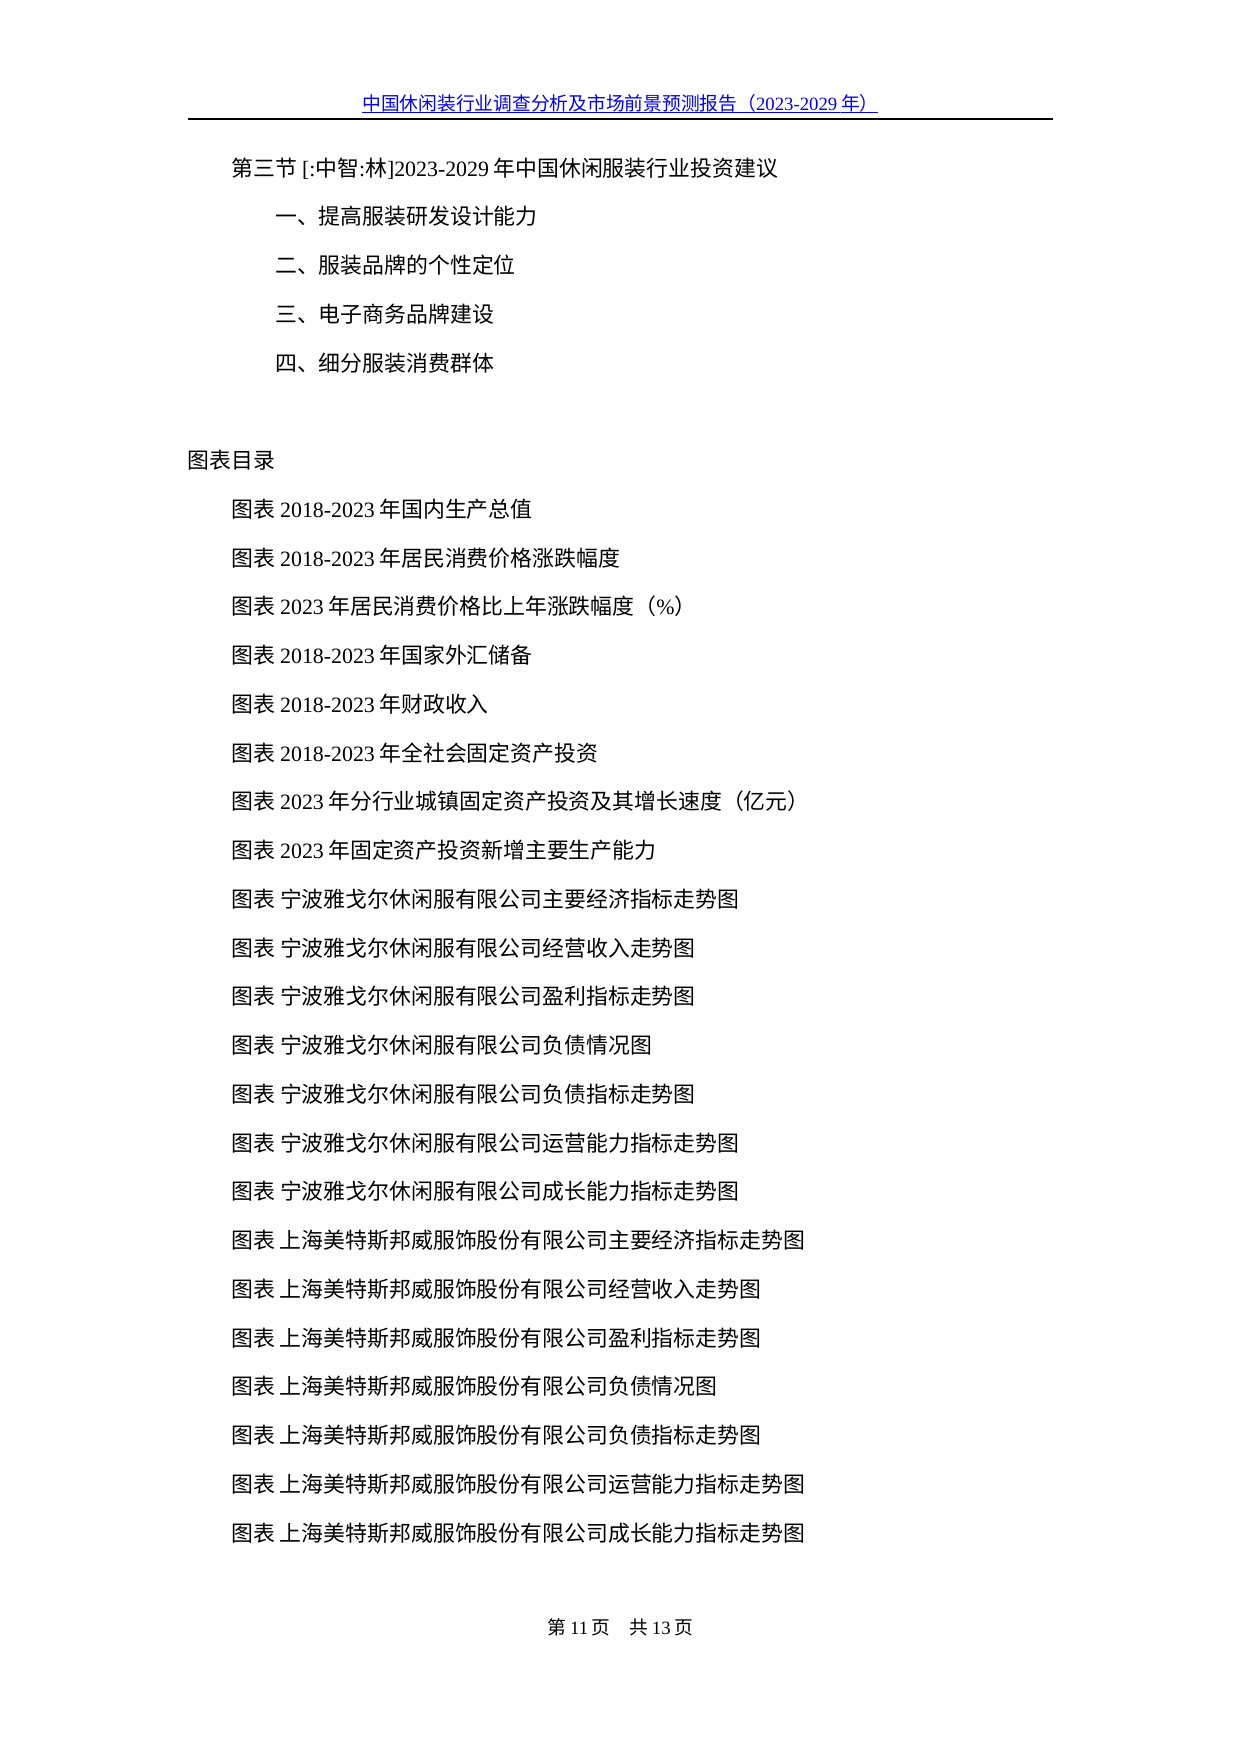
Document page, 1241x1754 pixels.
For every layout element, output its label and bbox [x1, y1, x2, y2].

text [187, 150, 1053, 1548]
